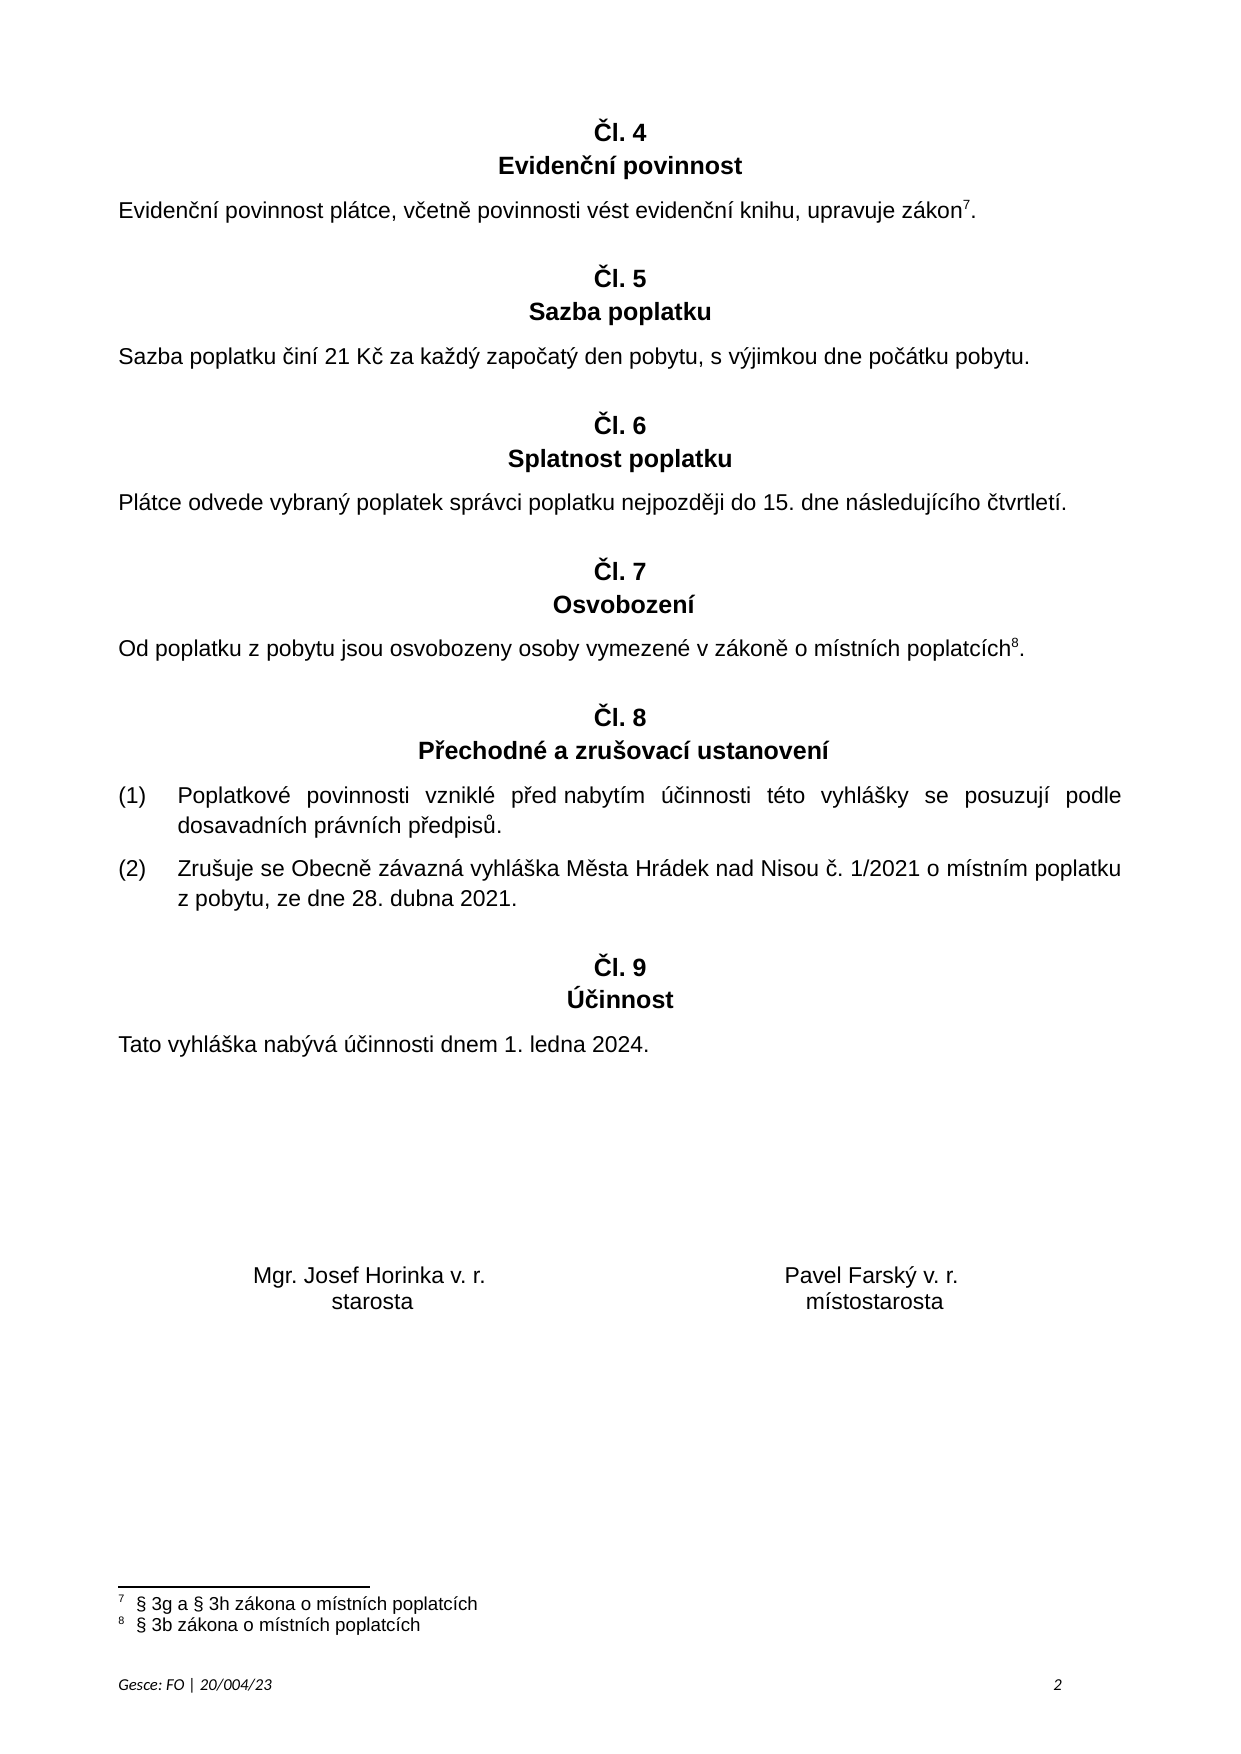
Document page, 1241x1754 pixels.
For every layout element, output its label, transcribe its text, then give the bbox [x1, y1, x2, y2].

table_header Pavel Farský v. r. místostarosta [620, 1202, 1122, 1320]
list Poplatkové povinnosti vzniklé před nabytím účinnosti této vyhlášky se posuzují podle dosavadních právních předpisů. [118, 782, 1122, 838]
text Tato vyhláška nabývá účinnosti dnem 1. ledna 2024. [118, 1031, 1122, 1057]
subtitle Čl. 4 Evidenční povinnost [118, 118, 1122, 180]
text Od poplatku z pobytu jsou osvobozeny osoby vymezené v zákoně o místních poplatcích. [118, 635, 1122, 662]
subtitle Čl. 6 Splatnost poplatku [118, 411, 1122, 472]
text Evidenční povinnost plátce, včetně povinnosti vést evidenční knihu, upravuje zákon. [118, 197, 1122, 223]
text Sazba poplatku činí 21 Kč za každý započatý den pobytu, s výjimkou dne počátku pobytu. [118, 343, 1122, 369]
text Plátce odvede vybraný poplatek správci poplatku nejpozději do 15. dne následujícího čtvrtletí. [118, 489, 1122, 516]
subtitle Čl. 9 Účinnost [118, 952, 1122, 1014]
list Zrušuje se Obecně závazná vyhláška Města Hrádek nad Nisou č. 1/2021 o místním poplatku z pobytu, ze dne 28. dubna 2021. [118, 854, 1122, 911]
subtitle Čl. 8 Přechodné a zrušovací ustanovení [118, 703, 1122, 765]
subtitle Čl. 5 Sazba poplatku [118, 264, 1122, 326]
subtitle Čl. 7 Osvobození [118, 557, 1122, 619]
table_header Mgr. Josef Horinka v. r. starosta [118, 1202, 620, 1320]
